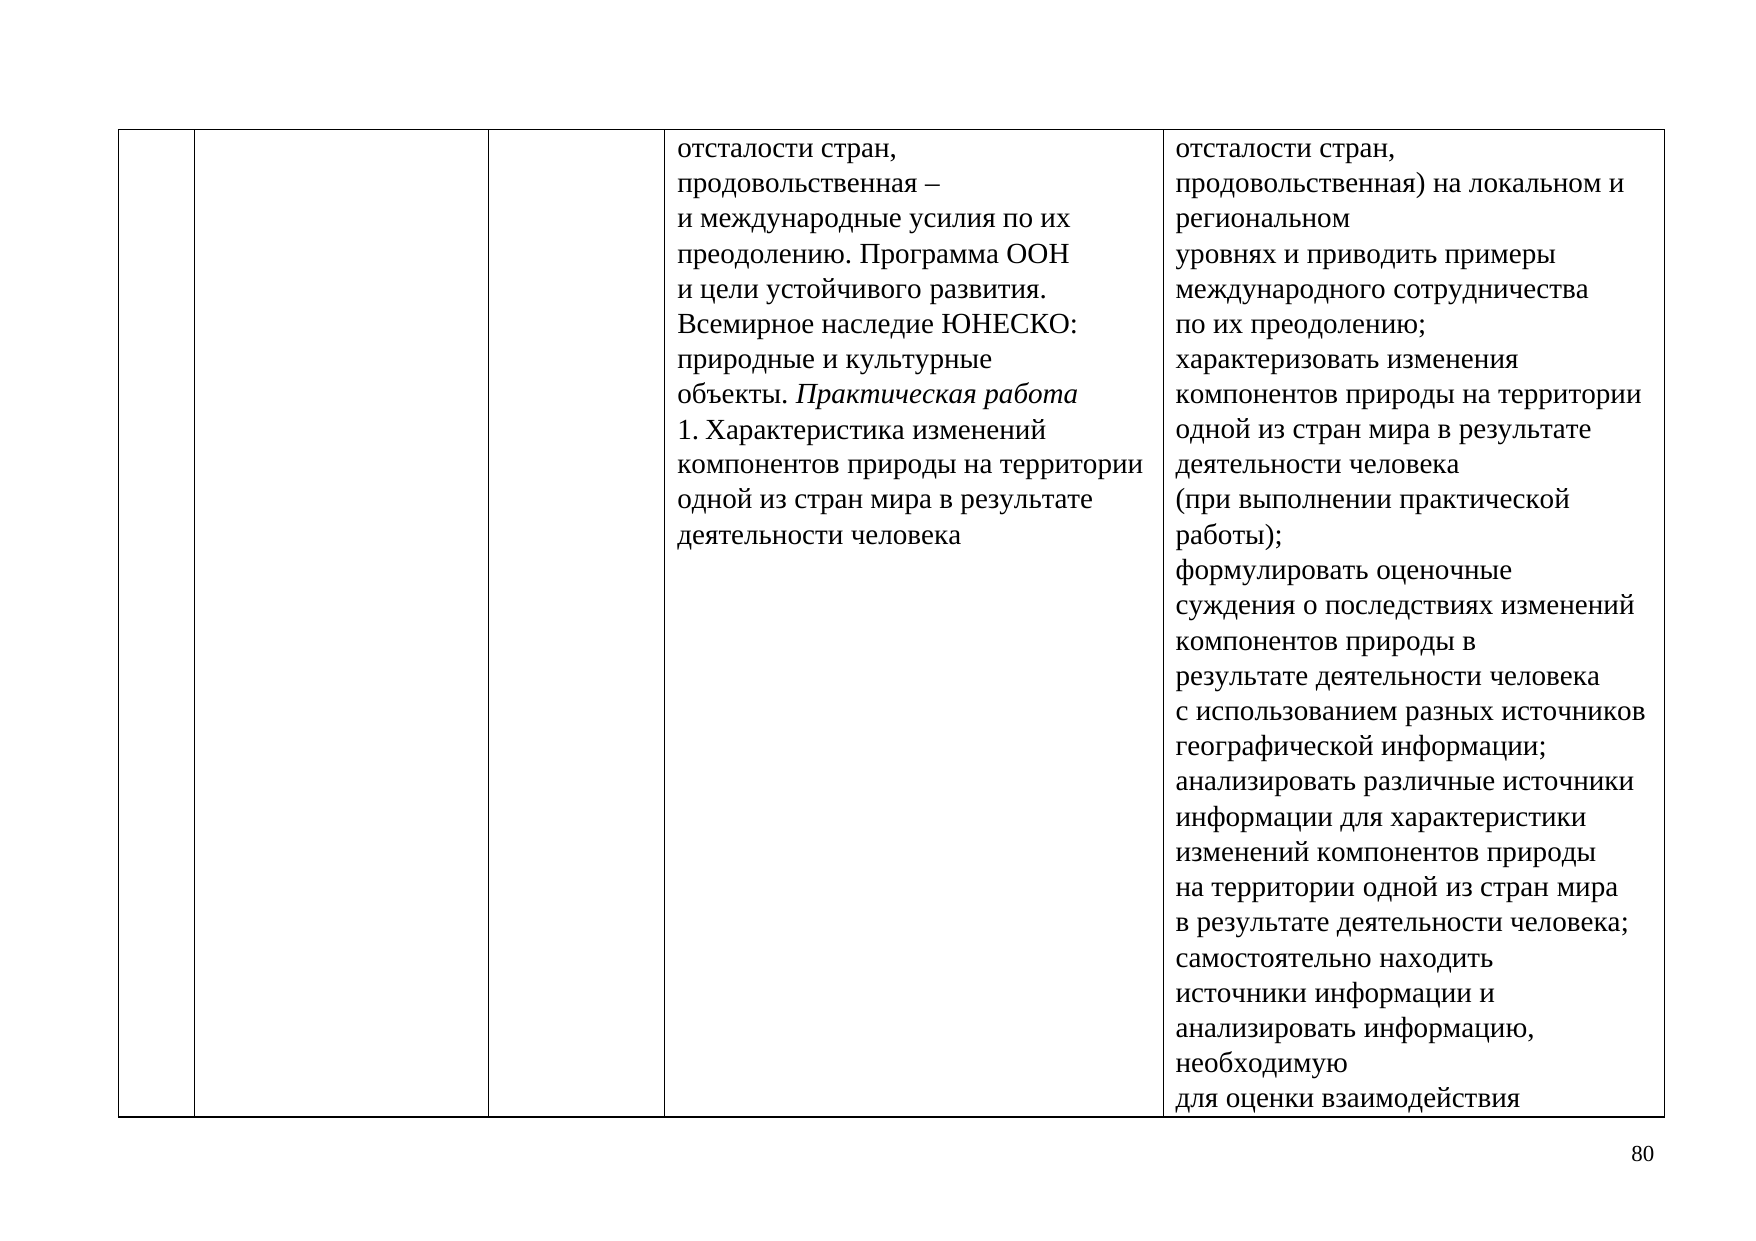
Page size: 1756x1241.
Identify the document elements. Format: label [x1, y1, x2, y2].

table_header [489, 130, 664, 1116]
table_header [119, 130, 194, 1116]
table_header [195, 130, 488, 1116]
table_header [665, 130, 1163, 1116]
table_header [1164, 130, 1664, 1116]
